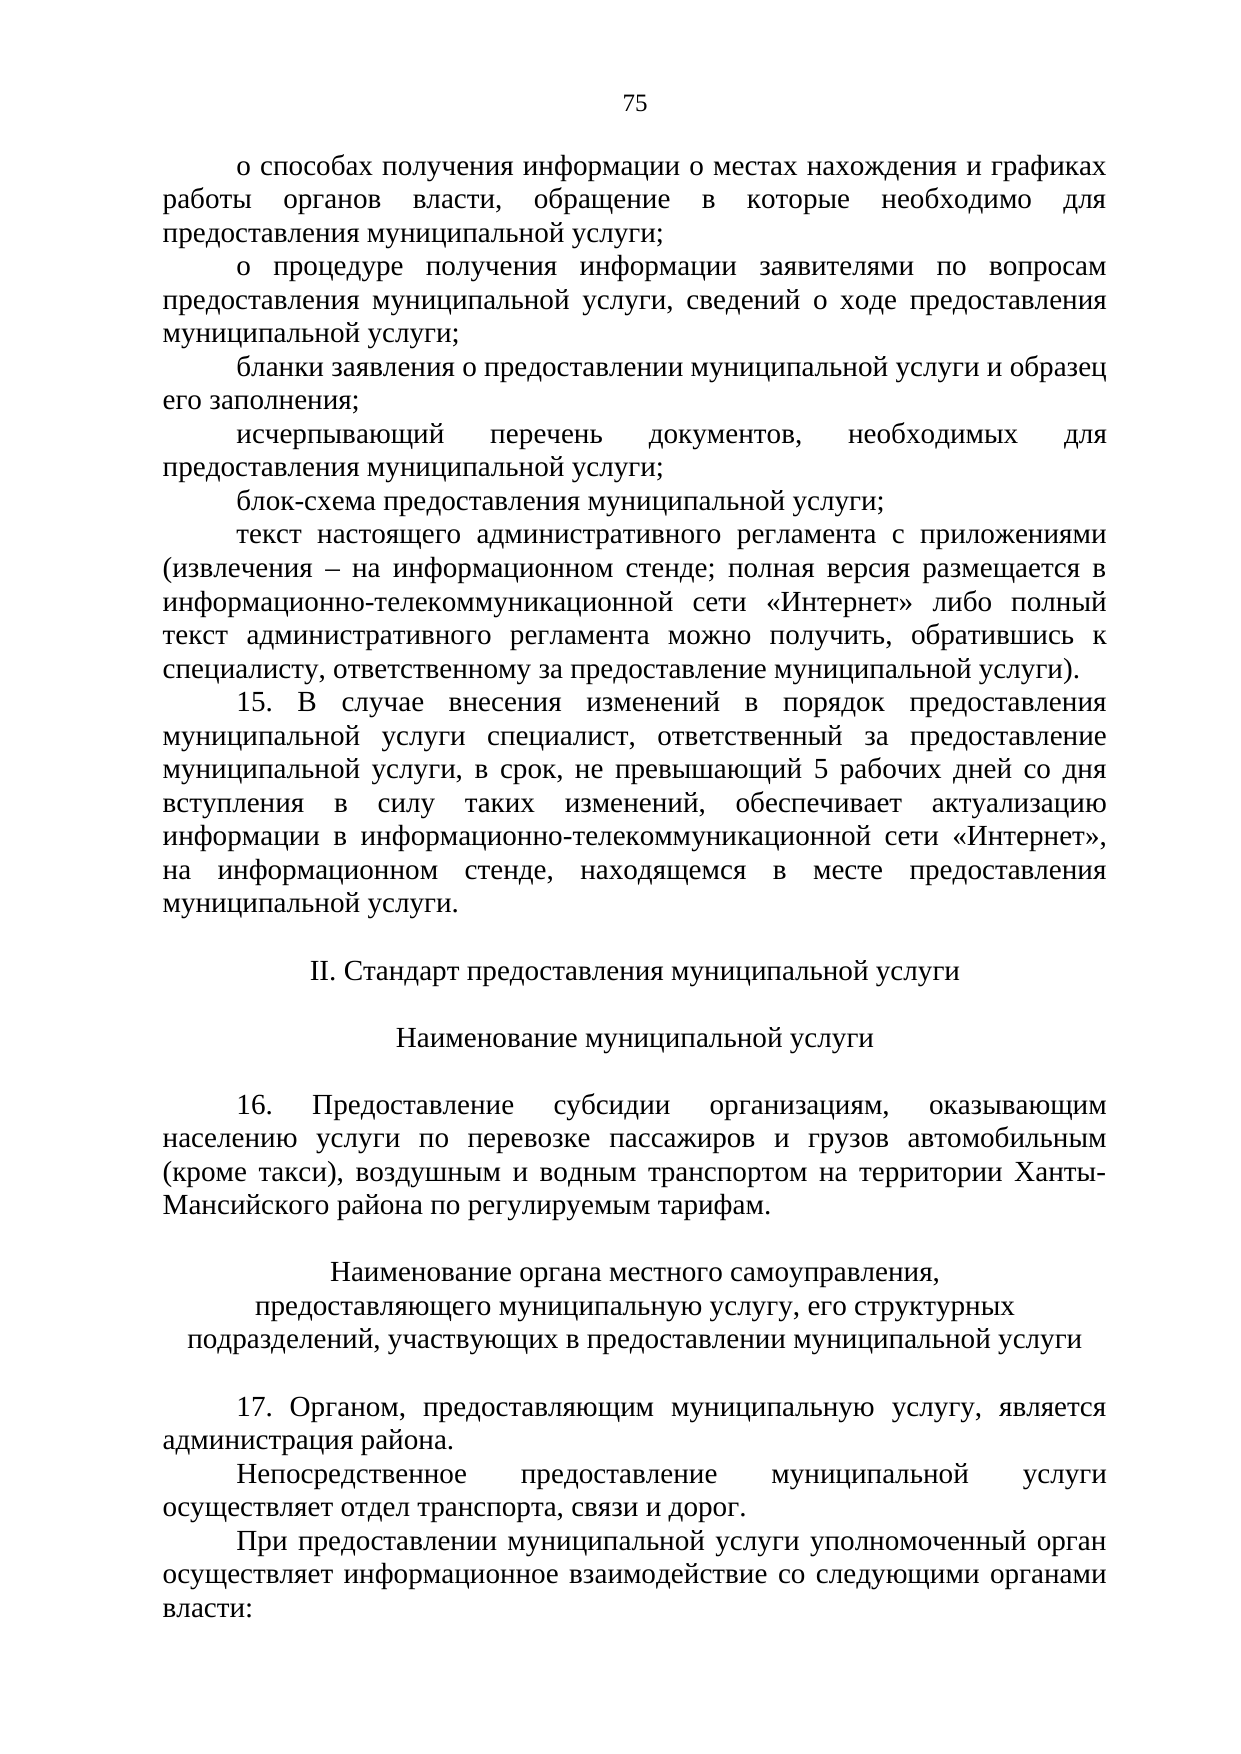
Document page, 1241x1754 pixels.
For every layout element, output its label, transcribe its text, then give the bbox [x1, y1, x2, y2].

text предоставляющего муниципальную услугу, его структурных подразделений, участвующих в предоставлении муниципальной услуги [162, 1288, 1107, 1355]
text о способах получения информации о местах нахождения и графиках работы органов власти, обращение в которые необходимо для предоставления муниципальной услуги; [162, 148, 1107, 248]
text Непосредственное предоставление муниципальной услуги осуществляет отдел транспорта, связи и дорог. [162, 1456, 1107, 1523]
text 16. Предоставление субсидии организациям, оказывающим населению услуги по перевозке пассажиров и грузов автомобильным (кроме такси), воздушным и водным транспортом на территории Ханты-Мансийского района по регулируемым тарифам. [162, 1087, 1107, 1221]
text исчерпывающий перечень документов, необходимых для предоставления муниципальной услуги; [162, 416, 1107, 483]
text 17. Органом, предоставляющим муниципальную услугу, является администрация района. [162, 1389, 1107, 1456]
text текст настоящего административного регламента с приложениями (извлечения – на информационном стенде; полная версия размещается в информационно-телекоммуникационной сети «Интернет» либо полный текст административного регламента можно получить, обратившись к специалисту, ответственному за предоставление муниципальной услуги). [162, 517, 1107, 684]
text о процедуре получения информации заявителями по вопросам предоставления муниципальной услуги, сведений о ходе предоставления муниципальной услуги; [162, 248, 1107, 349]
text Наименование муниципальной услуги [162, 1020, 1107, 1053]
text бланки заявления о предоставлении муниципальной услуги и образец его заполнения; [162, 349, 1107, 416]
text При предоставлении муниципальной услуги уполномоченный орган осуществляет информационное взаимодействие со следующими органами власти: [162, 1523, 1107, 1623]
text Наименование органа местного самоуправления, [162, 1254, 1107, 1288]
text 15. В случае внесения изменений в порядок предоставления муниципальной услуги специалист, ответственный за предоставление муниципальной услуги, в срок, не превышающий 5 рабочих дней со дня вступления в силу таких изменений, обеспечивает актуализацию информации в информационно-телекоммуникационной сети «Интернет», на информационном стенде, находящемся в месте предоставления муниципальной услуги. [162, 684, 1107, 919]
text блок-схема предоставления муниципальной услуги; [162, 483, 1107, 517]
text II. Стандарт предоставления муниципальной услуги [162, 953, 1107, 986]
